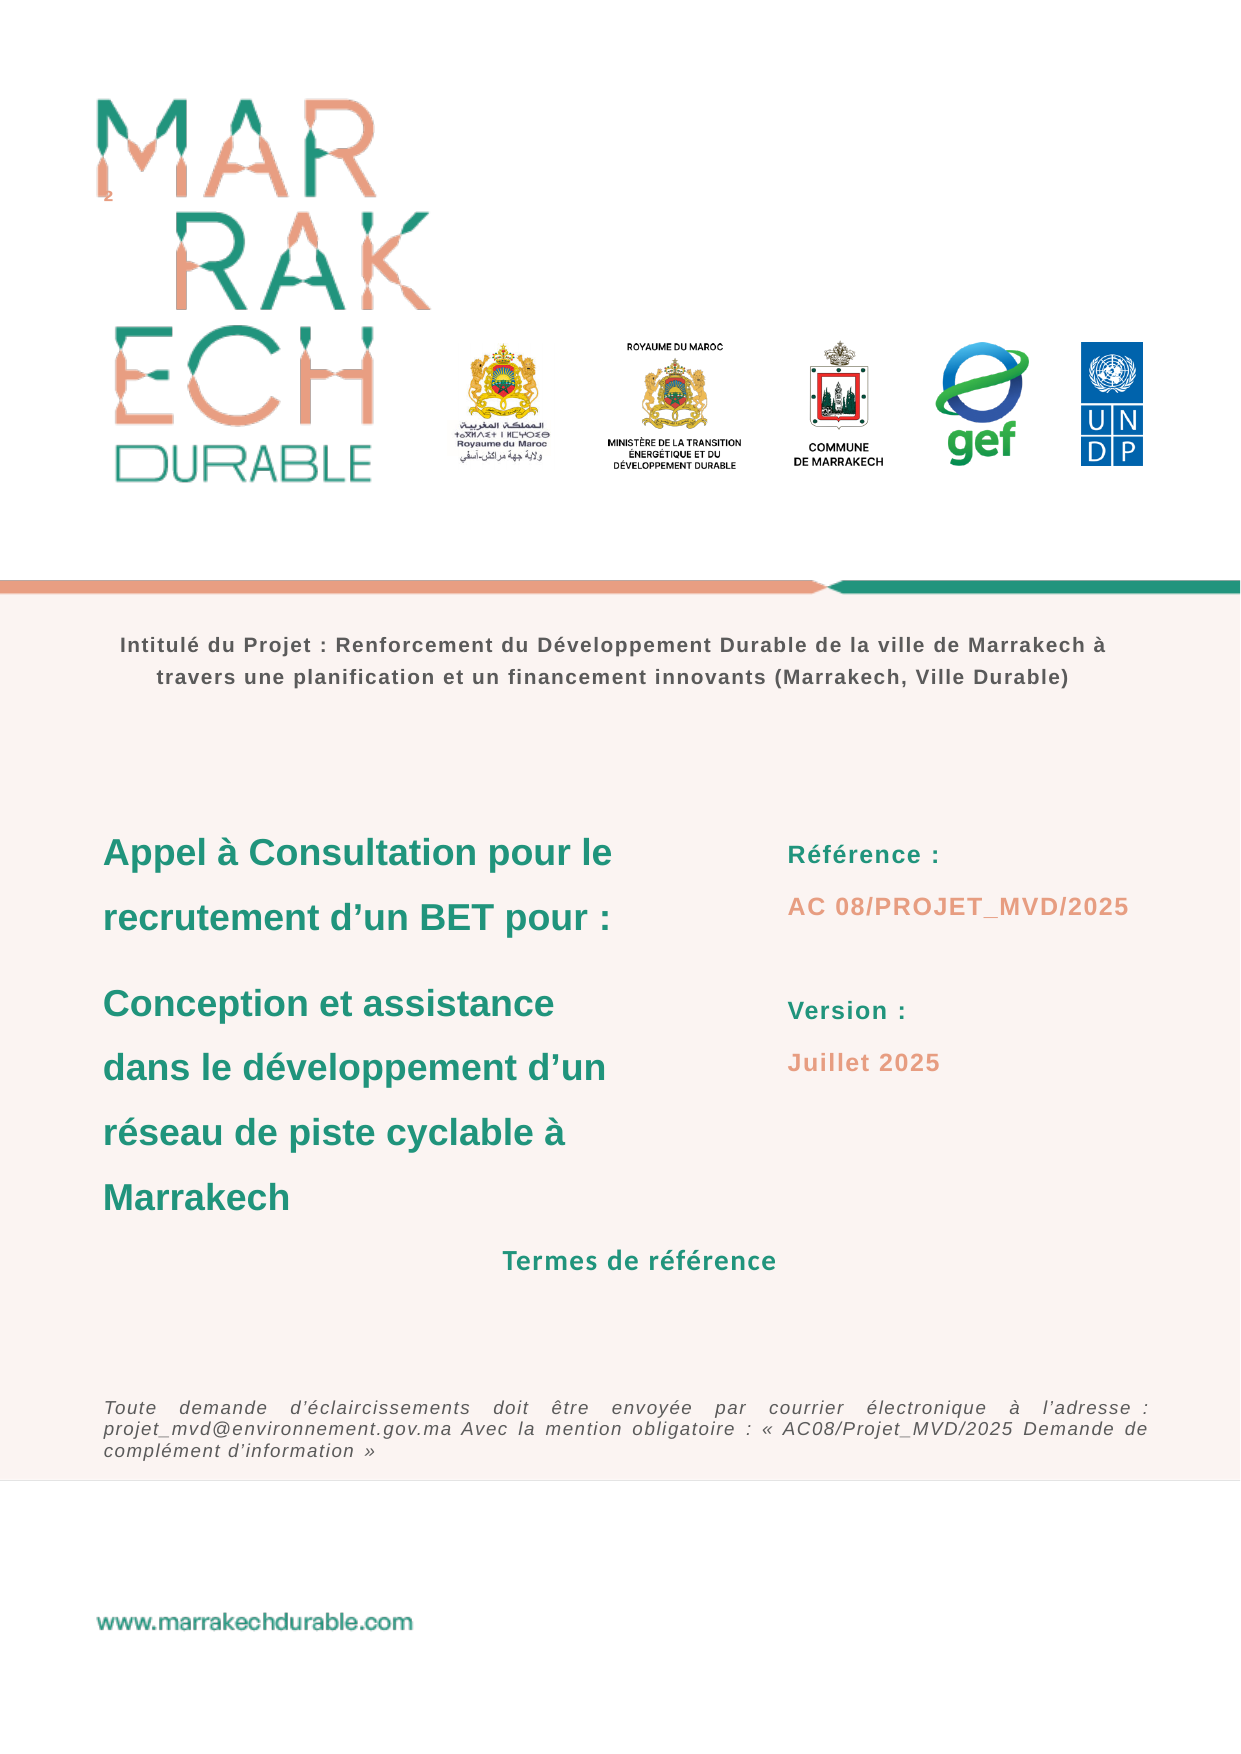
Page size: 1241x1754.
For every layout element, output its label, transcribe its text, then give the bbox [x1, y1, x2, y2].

text ² [103, 186, 1152, 218]
picture [0, 0, 1241, 1754]
